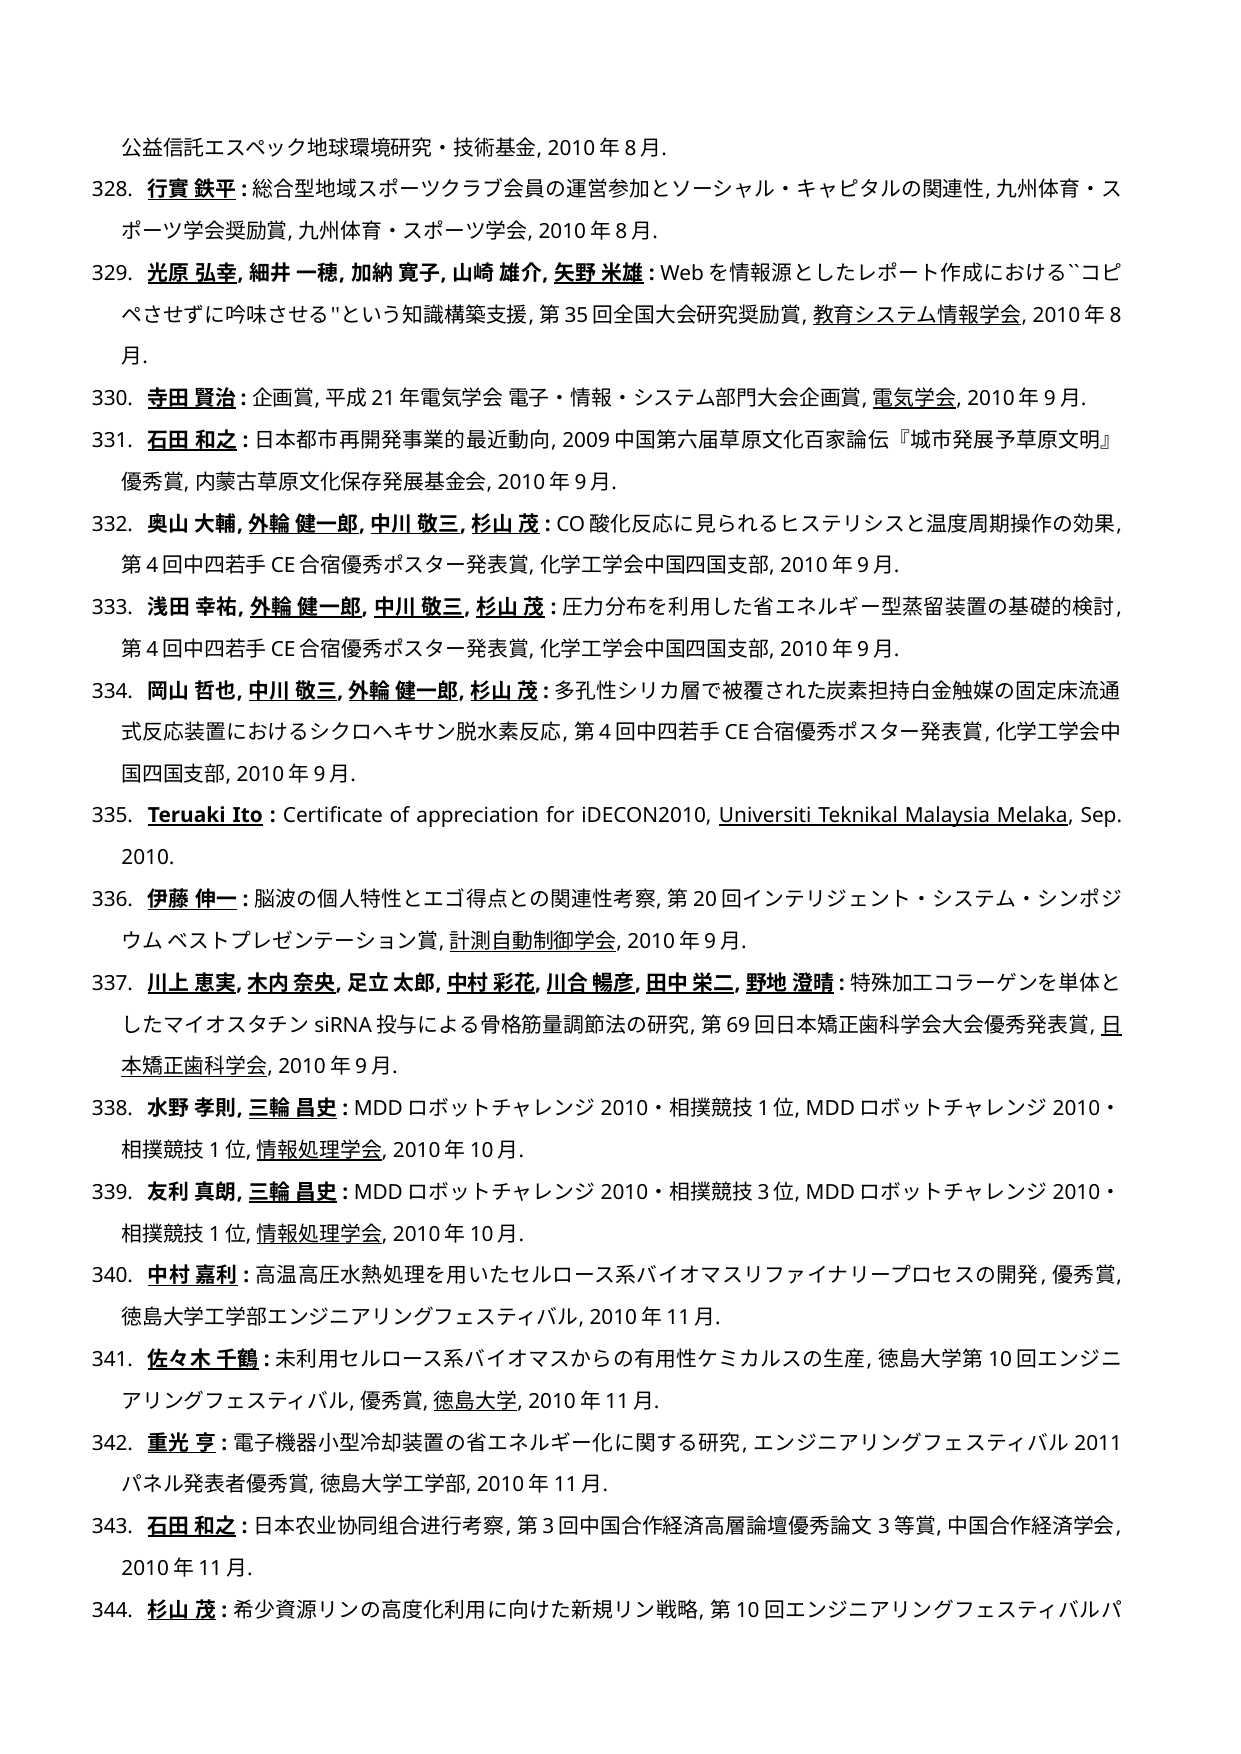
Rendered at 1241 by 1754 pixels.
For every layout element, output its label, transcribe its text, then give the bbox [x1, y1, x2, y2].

list Teruaki Ito : Certificate of appreciation for iDECON2010, Universiti Teknikal Malaysia Melaka, Sep. 2010. [92, 793, 1122, 877]
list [92, 125, 1122, 167]
list 光原 弘幸, 細井 一穂, 加納 寛子, 山崎 雄介, 矢野 米雄 : Webを情報源としたレポート作成における``コピペさせずに吟味させる''という知識構築支援, 第35回全国大会研究奨励賞, 教育システム情報学会, 2010年8月. [92, 250, 1122, 376]
list 寺田 賢治 : 企画賞, 平成21年電気学会 電子・情報・システム部門大会企画賞, 電気学会, 2010年9月. [92, 376, 1122, 417]
list 行實 鉄平 : 総合型地域スポーツクラブ会員の運営参加とソーシャル・キャピタルの関連性, 九州体育・スポーツ学会奨励賞, 九州体育・スポーツ学会, 2010年8月. [92, 167, 1122, 250]
list 浅田 幸祐, 外輪 健一郎, 中川 敬三, 杉山 茂 : 圧力分布を利用した省エネルギー型蒸留装置の基礎的検討, 第4回中四若手CE合宿優秀ポスター発表賞, 化学工学会中国四国支部, 2010年9月. [92, 584, 1122, 668]
list 水野 孝則, 三輪 昌史 : MDDロボットチャレンジ2010・相撲競技1位, MDDロボットチャレンジ2010・相撲競技1位, 情報処理学会, 2010年10月. [92, 1086, 1122, 1169]
list 友利 真朗, 三輪 昌史 : MDDロボットチャレンジ2010・相撲競技3位, MDDロボットチャレンジ2010・相撲競技1位, 情報処理学会, 2010年10月. [92, 1169, 1122, 1253]
list 川上 恵実, 木内 奈央, 足立 太郎, 中村 彩花, 川合 暢彦, 田中 栄二, 野地 澄晴 : 特殊加工コラーゲンを単体としたマイオスタチンsiRNA投与による骨格筋量調節法の研究, 第69回日本矯正歯科学会大会優秀発表賞, 日本矯正歯科学会, 2010年9月. [92, 961, 1122, 1086]
list 重光 亨 : 電子機器小型冷却装置の省エネルギー化に関する研究, エンジニアリングフェスティバル2011 パネル発表者優秀賞, 徳島大学工学部, 2010年11月. [92, 1420, 1122, 1503]
list 岡山 哲也, 中川 敬三, 外輪 健一郎, 杉山 茂 : 多孔性シリカ層で被覆された炭素担持白金触媒の固定床流通式反応装置におけるシクロヘキサン脱水素反応, 第4回中四若手CE合宿優秀ポスター発表賞, 化学工学会中国四国支部, 2010年9月. [92, 668, 1122, 793]
list 佐々木 千鶴 : 未利用セルロース系バイオマスからの有用性ケミカルスの生産, 徳島大学第10回エンジニアリングフェスティバル, 優秀賞, 徳島大学, 2010年11月. [92, 1336, 1122, 1420]
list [92, 1587, 1122, 1629]
list 石田 和之 : 日本都市再開発事業的最近動向, 2009中国第六届草原文化百家論伝『城市発展予草原文明』優秀賞, 内蒙古草原文化保存発展基金会, 2010年9月. [92, 417, 1122, 501]
list 伊藤 伸一 : 脳波の個人特性とエゴ得点との関連性考察, 第20回インテリジェント・システム・シンポジウム ベストプレゼンテーション賞, 計測自動制御学会, 2010年9月. [92, 877, 1122, 961]
list 中村 嘉利 : 高温高圧水熱処理を用いたセルロース系バイオマスリファイナリープロセスの開発, 優秀賞, 徳島大学工学部エンジニアリングフェスティバル, 2010年11月. [92, 1253, 1122, 1336]
list 石田 和之 : 日本农业协同组合进行考察, 第3回中国合作経済高層論壇優秀論文3等賞, 中国合作経済学会, 2010年11月. [92, 1503, 1122, 1587]
list 奥山 大輔, 外輪 健一郎, 中川 敬三, 杉山 茂 : CO酸化反応に見られるヒステリシスと温度周期操作の効果, 第4回中四若手CE合宿優秀ポスター発表賞, 化学工学会中国四国支部, 2010年9月. [92, 501, 1122, 584]
